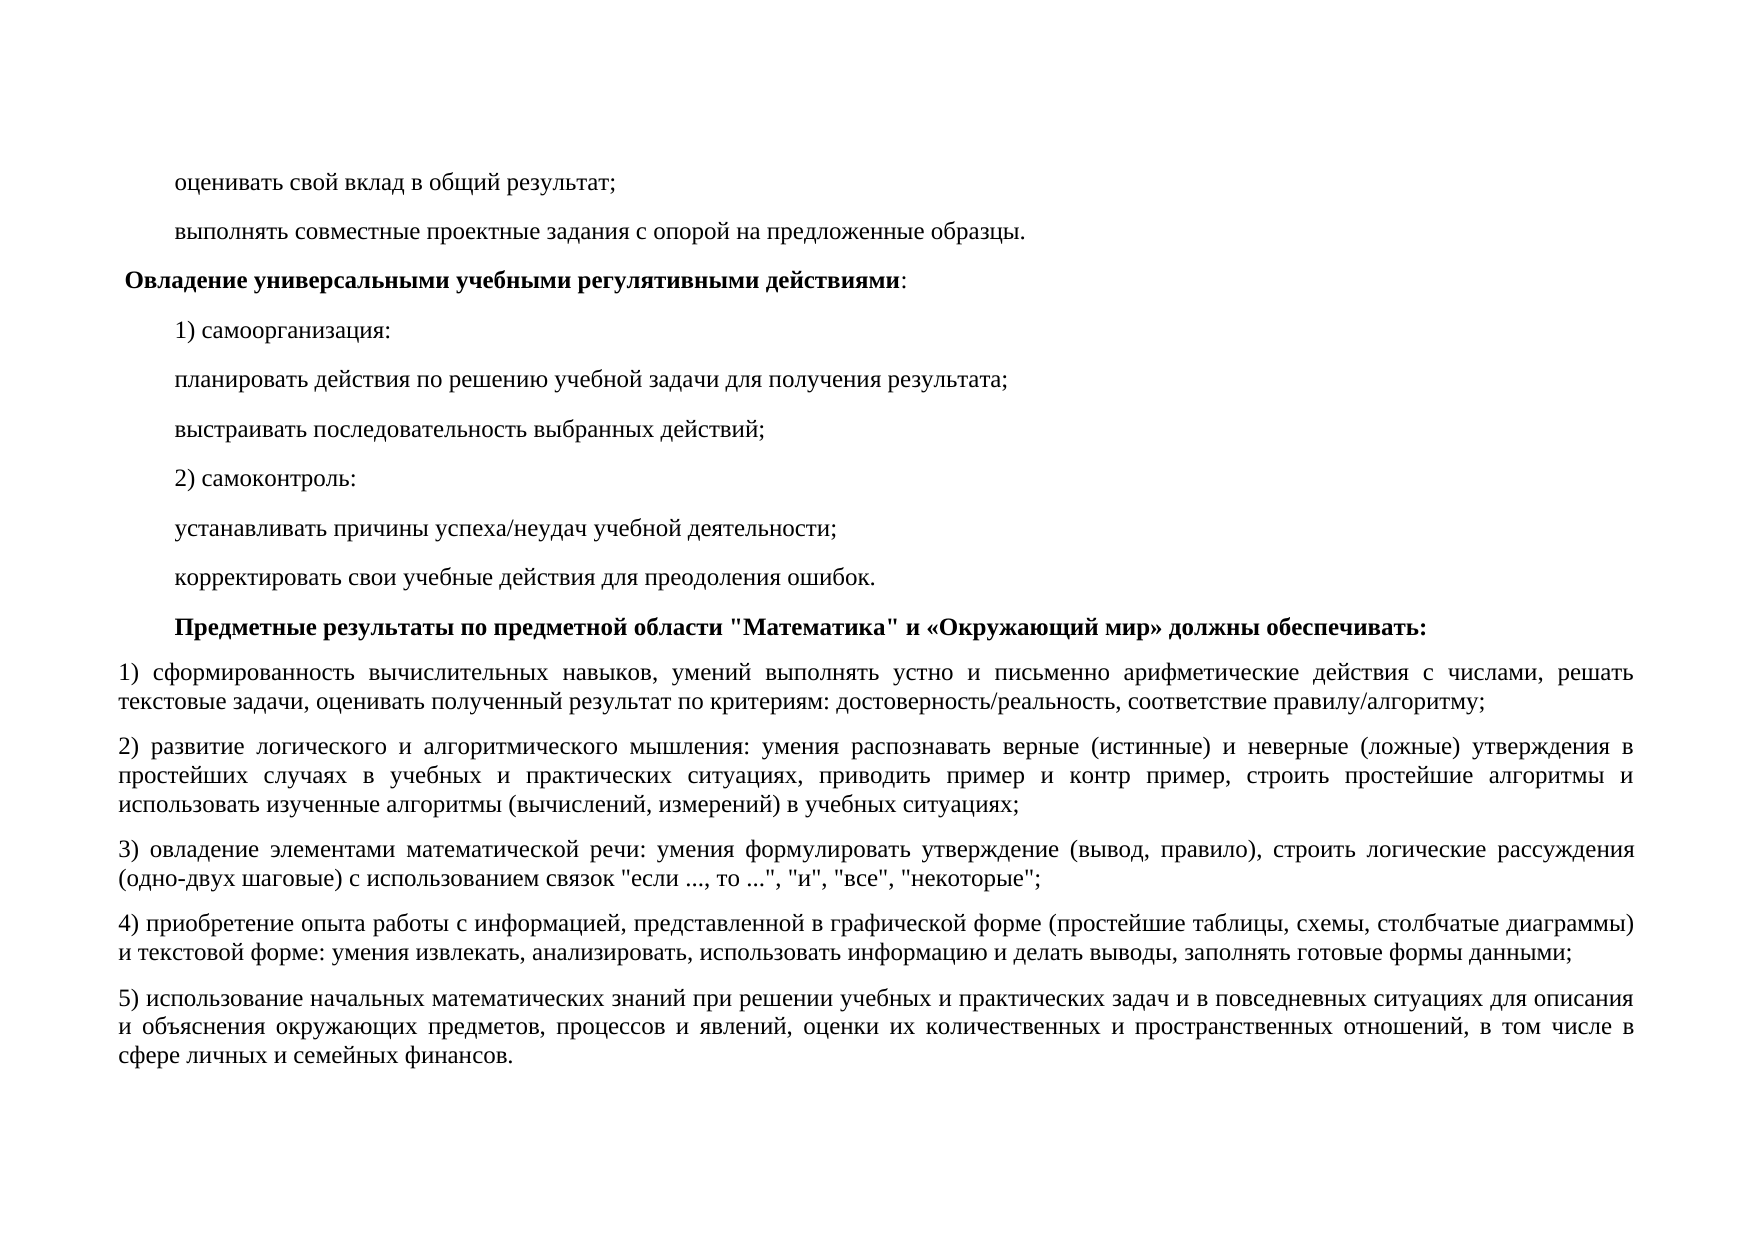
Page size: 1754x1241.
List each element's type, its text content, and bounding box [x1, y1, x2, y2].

text 1) самоорганизация: [118, 311, 1636, 344]
text 2) развитие логического и алгоритмического мышления: умения распознавать верные (истинные) и неверные (ложные) утверждения в простейших случаях в учебных и практических ситуациях, приводить пример и контр пример, строить простейшие алгоритмы и использовать изученные алгоритмы (вычислений, измерений) в учебных ситуациях; [118, 731, 1636, 818]
text корректировать свои учебные действия для преодоления ошибок. [118, 558, 1636, 591]
text 4) приобретение опыта работы с информацией, представленной в графической форме (простейшие таблицы, схемы, столбчатые диаграммы) и текстовой форме: умения извлекать, анализировать, использовать информацию и делать выводы, заполнять готовые формы данными; [118, 908, 1636, 966]
text 5) использование начальных математических знаний при решении учебных и практических задач и в повседневных ситуациях для описания и объяснения окружающих предметов, процессов и явлений, оценки их количественных и пространственных отношений, в том числе в сфере личных и семейных финансов. [118, 983, 1636, 1069]
text 2) самоконтроль: [118, 459, 1636, 492]
text выстраивать последовательность выбранных действий; [118, 410, 1636, 443]
text выполнять совместные проектные задания с опорой на предложенные образцы. [118, 212, 1636, 245]
text устанавливать причины успеха/неудач учебной деятельности; [118, 509, 1636, 542]
text 1) сформированность вычислительных навыков, умений выполнять устно и письменно арифметические действия с числами, решать текстовые задачи, оценивать полученный результат по критериям: достоверность/реальность, соответствие правилу/алгоритму; [118, 657, 1636, 715]
text Предметные результаты по предметной области "Математика" и «Окружающий мир» должны обеспечивать: [118, 608, 1636, 641]
text Овладение универсальными учебными регулятивными действиями: [118, 261, 1636, 294]
text оценивать свой вклад в общий результат; [118, 162, 1636, 195]
text планировать действия по решению учебной задачи для получения результата; [118, 360, 1636, 393]
text 3) овладение элементами математической речи: умения формулировать утверждение (вывод, правило), строить логические рассуждения (одно-двух шаговые) с использованием связок "если ..., то ...", "и", "все", "некоторые"; [118, 834, 1636, 892]
